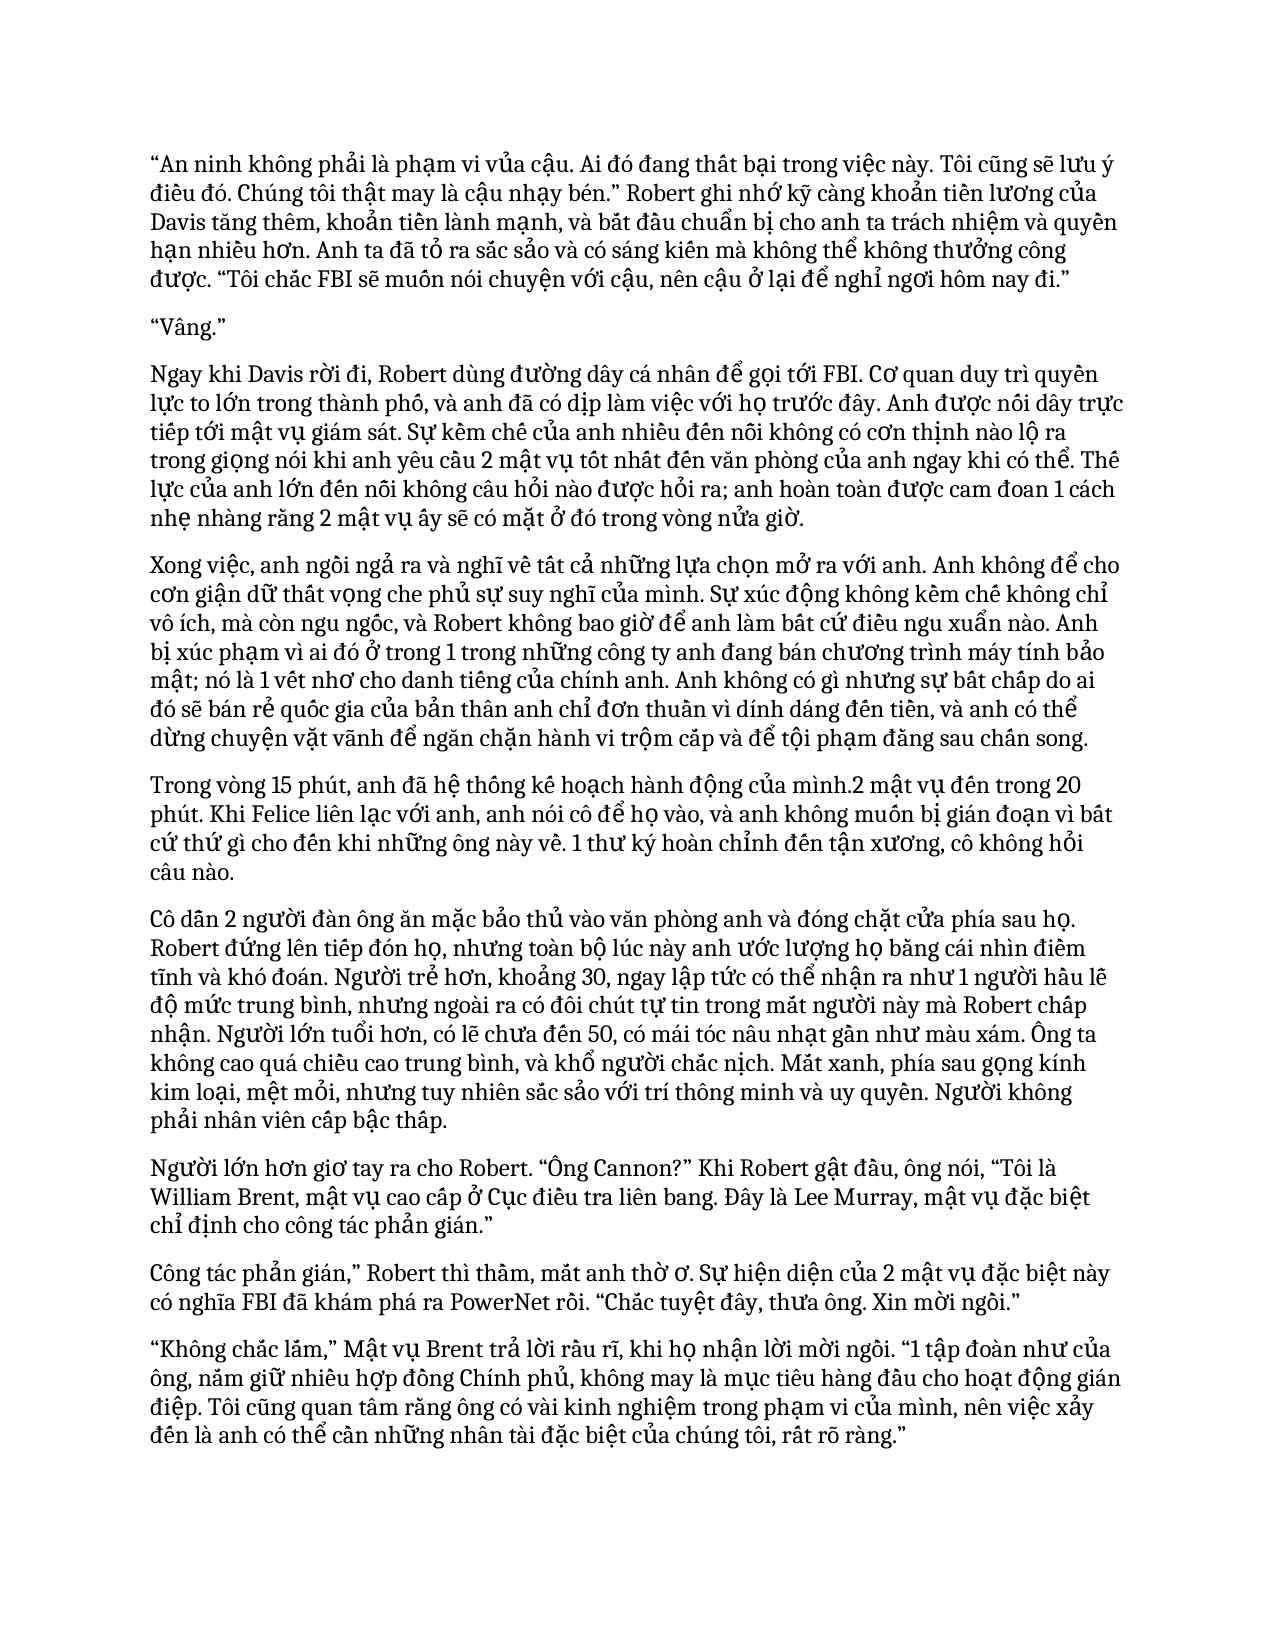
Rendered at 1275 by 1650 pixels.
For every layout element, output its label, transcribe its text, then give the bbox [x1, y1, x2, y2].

text Trong vòng 15 phút, anh đã hệ thống kế hoạch hành động của mình.2 mật vụ đến trong 20 phút. Khi Felice liên lạc với anh, anh nói cô để họ vào, và anh không muốn bị gián đoạn vì bất cứ thứ gì cho đến khi những ông này về. 1 thư ký hoàn chỉnh đến tận xương, cô không hỏi câu nào. [150, 771, 1125, 886]
text “An ninh không phải là phạm vi vủa cậu. Ai đó đang thất bại trong việc này. Tôi cũng sẽ lưu ý điều đó. Chúng tôi thật may là cậu nhạy bén.” Robert ghi nhớ kỹ càng khoản tiền lương của Davis tăng thêm, khoản tiền lành mạnh, và bắt đầu chuẩn bị cho anh ta trách nhiệm và quyền hạn nhiều hơn. Anh ta đã tỏ ra sắc sảo và có sáng kiến mà không thể không thưởng công được. “Tôi chắc FBI sẽ muốn nói chuyện với cậu, nên cậu ở lại để nghỉ ngơi hôm nay đi.” [150, 150, 1125, 294]
text “Vâng.” [150, 312, 1125, 341]
text Ngay khi Davis rời đi, Robert dùng đường dây cá nhân để gọi tới FBI. Cơ quan duy trì quyền lực to lớn trong thành phố, và anh đã có dịp làm việc với họ trước đây. Anh được nối dây trực tiếp tới mật vụ giám sát. Sự kềm chế của anh nhiều đến nỗi không có cơn thịnh nào lộ ra trong giọng nói khi anh yêu cầu 2 mật vụ tốt nhất đến văn phòng của anh ngay khi có thể. Thế lực của anh lớn đến nỗi không câu hỏi nào được hỏi ra; anh hoàn toàn được cam đoan 1 cách nhẹ nhàng rằng 2 mật vụ ấy sẽ có mặt ở đó trong vòng nửa giờ. [150, 360, 1125, 532]
text Công tác phản gián,” Robert thì thầm, mắt anh thờ ơ. Sự hiện diện của 2 mật vụ đặc biệt này có nghĩa FBI đã khám phá ra PowerNet rồi. “Chắc tuyệt đây, thưa ông. Xin mời ngồi.” [150, 1259, 1125, 1316]
text “Không chắc lắm,” Mật vụ Brent trả lời rầu rĩ, khi họ nhận lời mời ngồi. “1 tập đoàn như của ông, nắm giữ nhiều hợp đồng Chính phủ, không may là mục tiêu hàng đầu cho hoạt động gián điệp. Tôi cũng quan tâm rằng ông có vài kinh nghiệm trong phạm vi của mình, nên việc xảy đến là anh có thể cần những nhân tài đặc biệt của chúng tôi, rất rõ ràng.” [150, 1335, 1125, 1450]
text Cô dẫn 2 người đàn ông ăn mặc bảo thủ vào văn phòng anh và đóng chặt cửa phía sau họ. Robert đứng lên tiếp đón họ, nhưng toàn bộ lúc này anh ước lượng họ bằng cái nhìn điềm tĩnh và khó đoán. Người trẻ hơn, khoảng 30, ngay lập tức có thể nhận ra như 1 người hầu lễ độ mức trung bình, nhưng ngoài ra có đôi chút tự tin trong mắt người này mà Robert chấp nhận. Người lớn tuổi hơn, có lẽ chưa đến 50, có mái tóc nâu nhạt gần như màu xám. Ông ta không cao quá chiều cao trung bình, và khổ người chắc nịch. Mắt xanh, phía sau gọng kính kim loại, mệt mỏi, nhưng tuy nhiên sắc sảo với trí thông minh và uy quyền. Người không phải nhân viên cấp bậc thấp. [150, 905, 1125, 1135]
text Người lớn hơn giơ tay ra cho Robert. “Ông Cannon?” Khi Robert gật đầu, ông nói, “Tôi là William Brent, mật vụ cao cấp ở Cục điều tra liên bang. Đây là Lee Murray, mật vụ đặc biệt chỉ định cho công tác phản gián.” [150, 1154, 1125, 1240]
text Xong việc, anh ngồi ngả ra và nghĩ về tất cả những lựa chọn mở ra với anh. Anh không để cho cơn giận dữ thất vọng che phủ sự suy nghĩ của mình. Sự xúc động không kềm chế không chỉ vô ích, mà còn ngu ngốc, và Robert không bao giờ để anh làm bất cứ điều ngu xuẩn nào. Anh bị xúc phạm vì ai đó ở trong 1 trong những công ty anh đang bán chương trình máy tính bảo mật; nó là 1 vết nhơ cho danh tiếng của chính anh. Anh không có gì nhưng sự bất chấp do ai đó sẽ bán rẻ quốc gia của bản thân anh chỉ đơn thuần vì dính dáng đến tiền, và anh có thể dừng chuyện vặt vãnh để ngăn chặn hành vi trộm cắp và để tội phạm đằng sau chấn song. [150, 551, 1125, 752]
